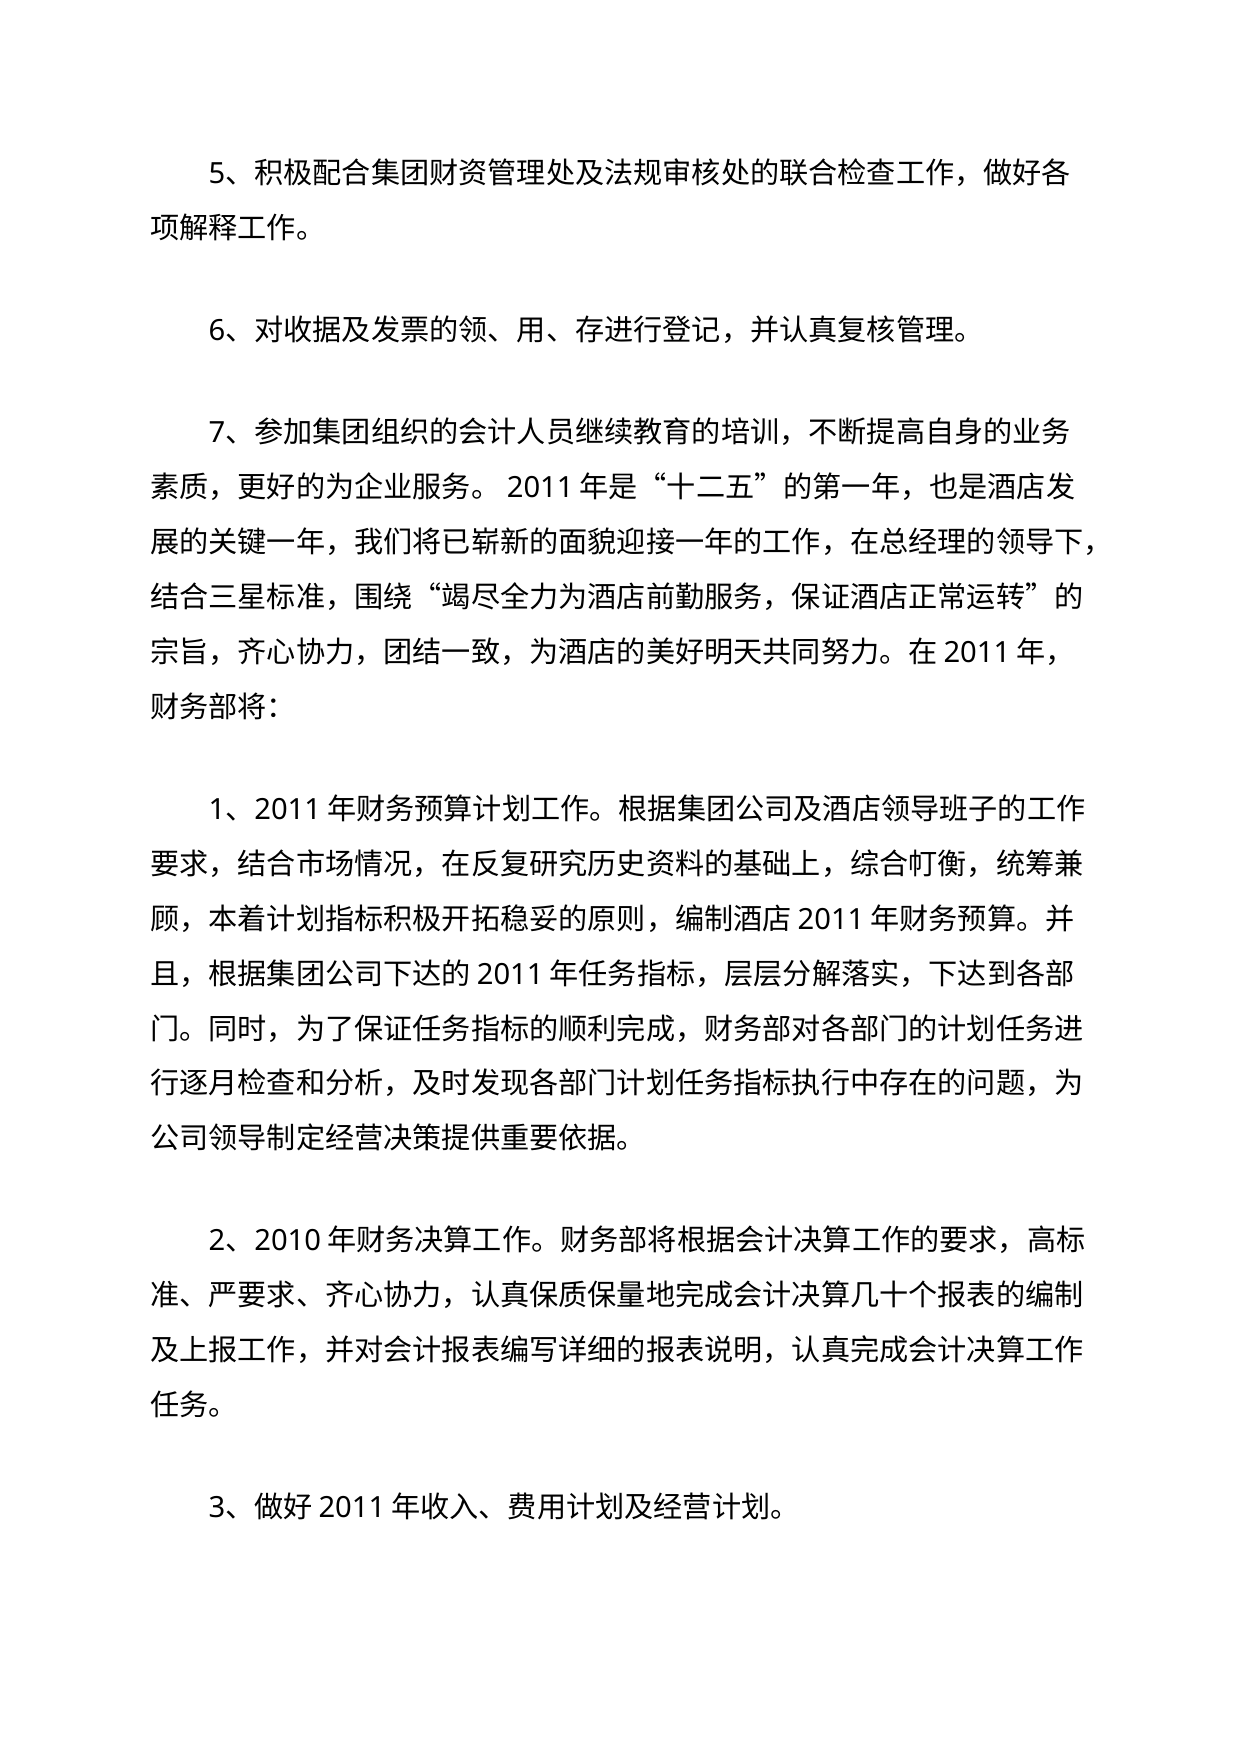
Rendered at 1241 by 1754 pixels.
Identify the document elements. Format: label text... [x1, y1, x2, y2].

text 1、2011年财务预算计划工作。根据集团公司及酒店领导班子的工作要求，结合市场情况，在反复研究历史资料的基础上，综合帄衡，统筹兼顾，本着计划指标积极开拓稳妥的原则，编制酒店2011年财务预算。并且，根据集团公司下达的2011年任务指标，层层分解落实，下达到各部门。同时，为了保证任务指标的顺利完成，财务部对各部门的计划任务进行逐月检查和分析，及时发现各部门计划任务指标执行中存在的问题，为公司领导制定经营决策提供重要依据。 [150, 785, 1090, 1157]
text 6、对收据及发票的领、用、存进行登记，并认真复核管理。 [150, 307, 1090, 349]
text 3、做好2011年收入、费用计划及经营计划。 [150, 1483, 1090, 1526]
text 7、参加集团组织的会计人员继续教育的培训，不断提高自身的业务素质，更好的为企业服务。 2011年是“十二五”的第一年，也是酒店发展的关键一年，我们将已崭新的面貌迎接一年的工作，在总经理的领导下，结合三星标准，围绕“竭尽全力为酒店前勤服务，保证酒店正常运转”的宗旨，齐心协力，团结一致，为酒店的美好明天共同努力。在2011年，财务部将： [150, 409, 1090, 726]
text 2、2010年财务决算工作。财务部将根据会计决算工作的要求，高标准、严要求、齐心协力，认真保质保量地完成会计决算几十个报表的编制及上报工作，并对会计报表编写详细的报表说明，认真完成会计决算工作任务。 [150, 1217, 1090, 1424]
text 5、积极配合集团财资管理处及法规审核处的联合检查工作，做好各项解释工作。 [150, 150, 1090, 247]
